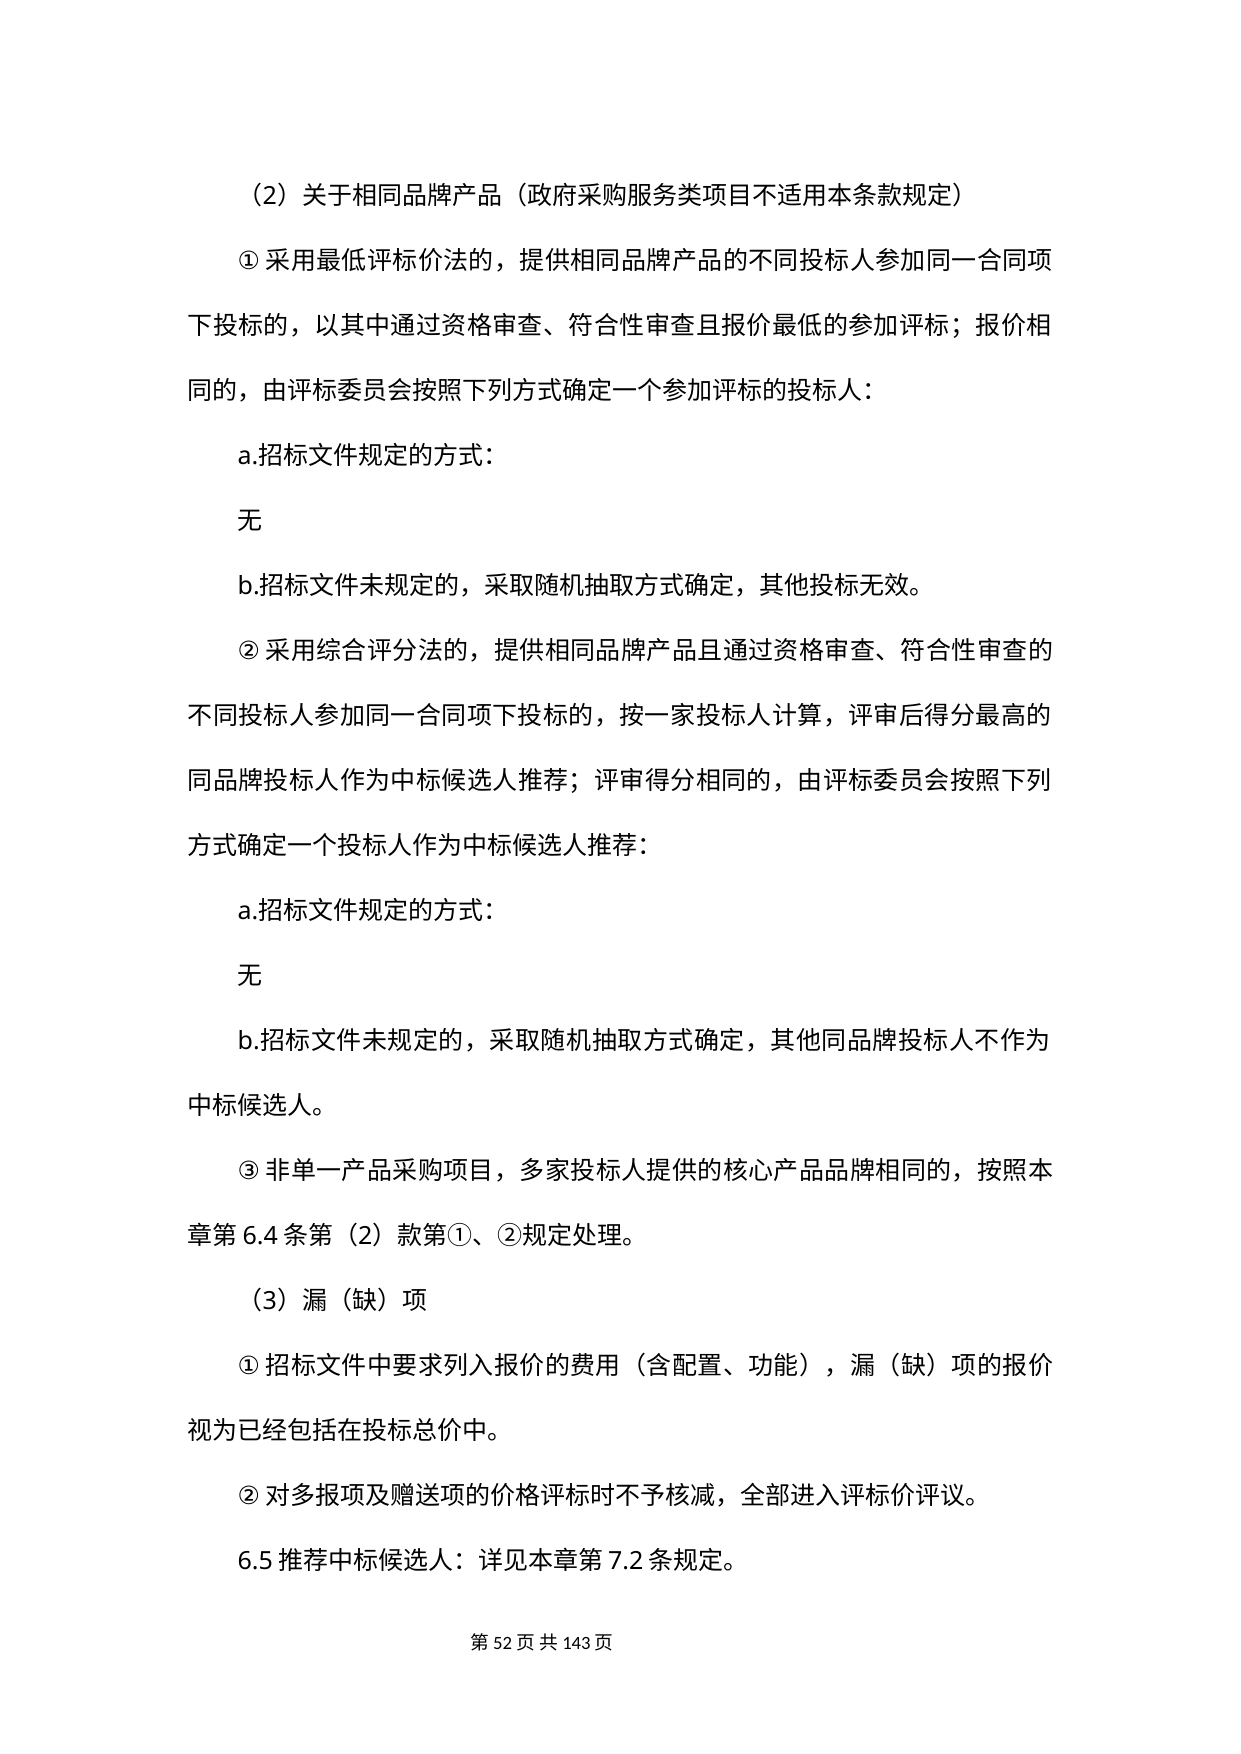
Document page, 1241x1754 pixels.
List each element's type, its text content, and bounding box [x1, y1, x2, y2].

text a.招标文件规定的方式： [187, 422, 1053, 487]
text b.招标文件未规定的，采取随机抽取方式确定，其他同品牌投标人不作为中标候选人。 [187, 1007, 1053, 1137]
text a.招标文件规定的方式： [187, 877, 1053, 942]
text ③非单一产品采购项目，多家投标人提供的核心产品品牌相同的，按照本章第6.4条第（2）款第①、②规定处理。 [187, 1137, 1053, 1267]
text 无 [187, 487, 1053, 552]
text 无 [187, 942, 1053, 1007]
text b.招标文件未规定的，采取随机抽取方式确定，其他投标无效。 [187, 552, 1053, 617]
text （2）关于相同品牌产品（政府采购服务类项目不适用本条款规定） [187, 162, 1053, 227]
text ①采用最低评标价法的，提供相同品牌产品的不同投标人参加同一合同项下投标的，以其中通过资格审查、符合性审查且报价最低的参加评标；报价相同的，由评标委员会按照下列方式确定一个参加评标的投标人： [187, 227, 1053, 422]
text ②对多报项及赠送项的价格评标时不予核减，全部进入评标价评议。 [187, 1462, 1053, 1527]
text 6.5推荐中标候选人：详见本章第7.2条规定。 [187, 1527, 1053, 1592]
text （3）漏（缺）项 [187, 1267, 1053, 1332]
text ②采用综合评分法的，提供相同品牌产品且通过资格审查、符合性审查的不同投标人参加同一合同项下投标的，按一家投标人计算，评审后得分最高的同品牌投标人作为中标候选人推荐；评审得分相同的，由评标委员会按照下列方式确定一个投标人作为中标候选人推荐： [187, 617, 1053, 877]
text ①招标文件中要求列入报价的费用（含配置、功能），漏（缺）项的报价视为已经包括在投标总价中。 [187, 1332, 1053, 1462]
